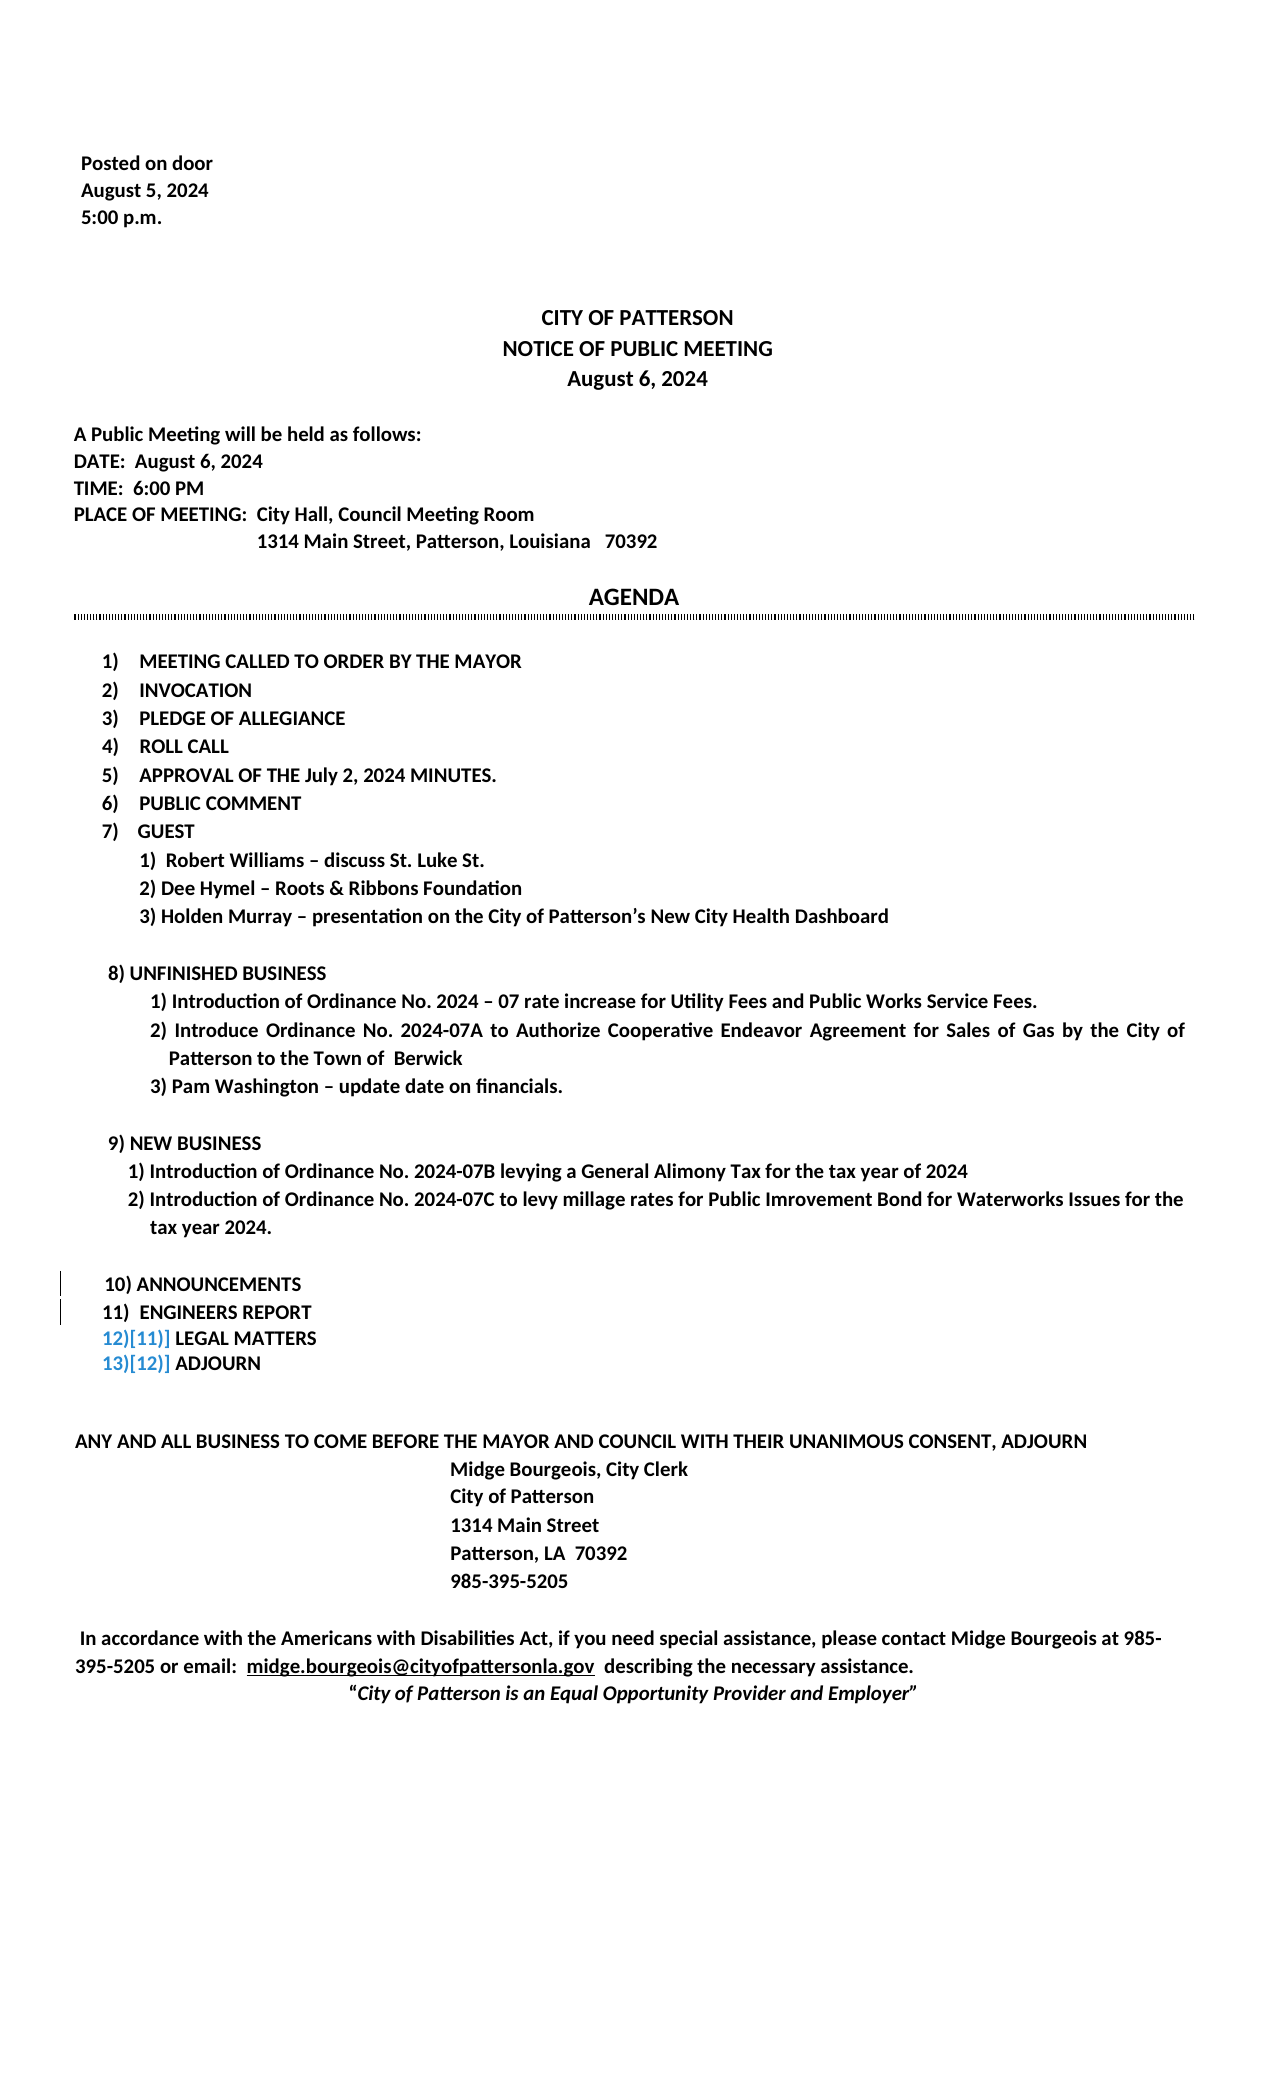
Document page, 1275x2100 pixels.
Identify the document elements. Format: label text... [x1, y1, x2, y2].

text City of Patterson [450, 1484, 1194, 1509]
text DATE: August 6, 2024 [73, 448, 1194, 474]
text 1) Introduction of Ordinance No. 2024 – 07 rate increase for Utility Fees and Public Works Service Fees. [75, 988, 1194, 1014]
text A Public Meeting will be held as follows: [73, 422, 1194, 447]
text TIME: 6:00 PM [73, 475, 1194, 500]
text 1) Robert Williams – discuss St. Luke St. [139, 847, 1194, 872]
text 1314 Main Street [450, 1512, 1194, 1537]
text August 6, 2024 [81, 364, 1194, 392]
text ANY AND ALL BUSINESS TO COME BEFORE THE MAYOR AND COUNCIL WITH THEIR UNANIMOUS CONSENT, ADJOURN [75, 1428, 1194, 1453]
list MEETING CALLED TO ORDER BY THE MAYOR [102, 648, 1194, 674]
text Midge Bourgeois, City Clerk [75, 1456, 1194, 1482]
list APPROVAL OF THE July 2, 2024 MINUTES. [102, 762, 1194, 787]
text PLACE OF MEETING: City Hall, Council Meeting Room [73, 502, 1194, 527]
text 1314 Main Street, Patterson, Louisiana 70392 [73, 528, 1194, 554]
text 7) GUEST [102, 818, 1194, 844]
text Patterson, LA 70392 [450, 1540, 1194, 1566]
list INVOCATION [102, 677, 1194, 702]
text 8) UNFINISHED BUSINESS [75, 960, 1194, 986]
list PLEDGE OF ALLEGIANCE [102, 705, 1194, 731]
text 2) Introduction of Ordinance No. 2024-07C to levy millage rates for Public Imrovement Bond for Waterworks Issues for the tax year 2024. [76, 1186, 1194, 1240]
text 9) NEW BUSINESS [103, 1130, 1194, 1155]
list ROLL CALL [102, 733, 889, 759]
text August 5, 2024 [81, 177, 1194, 203]
text 3) Holden Murray – presentation on the City of Patterson’s New City Health Dashboard [139, 903, 1194, 929]
text 3) Pam Washington – update date on financials. [75, 1073, 1194, 1098]
text 2) Introduce Ordinance No. 2024-07A to Authorize Cooperative Endeavor Agreement for Sales of Gas by the City of Patterson to the Town of Berwick [75, 1017, 1194, 1070]
text 2) Dee Hymel – Roots & Ribbons Foundation [139, 875, 1194, 901]
text NOTICE OF PUBLIC MEETING [81, 334, 1194, 362]
text Posted on door [81, 150, 1194, 175]
text “City of Patterson is an Equal Opportunity Provider and Employer” [75, 1680, 1194, 1706]
text 5:00 p.m. [81, 205, 1194, 230]
list LEGAL MATTERS [102, 1325, 1194, 1350]
text 10) ANNOUNCEMENTS [76, 1271, 1194, 1296]
text 985-395-5205 [450, 1569, 1194, 1594]
text In accordance with the Americans with Disabilities Act, if you need special assistance, please contact Midge Bourgeois at 985-395-5205 or email: midge.bourgeois@cityofpattersonla.gov describing the necessary assistance. [75, 1625, 1194, 1678]
text CITY OF PATTERSON [81, 303, 1194, 332]
text 1) Introduction of Ordinance No. 2024-07B levying a General Alimony Tax for the tax year of 2024 [76, 1158, 1194, 1183]
list PUBLIC COMMENT [102, 790, 1194, 816]
list ENGINEERS REPORT [102, 1299, 1194, 1325]
text AGENDA [73, 582, 1194, 620]
list ADJOURN [102, 1350, 1194, 1376]
